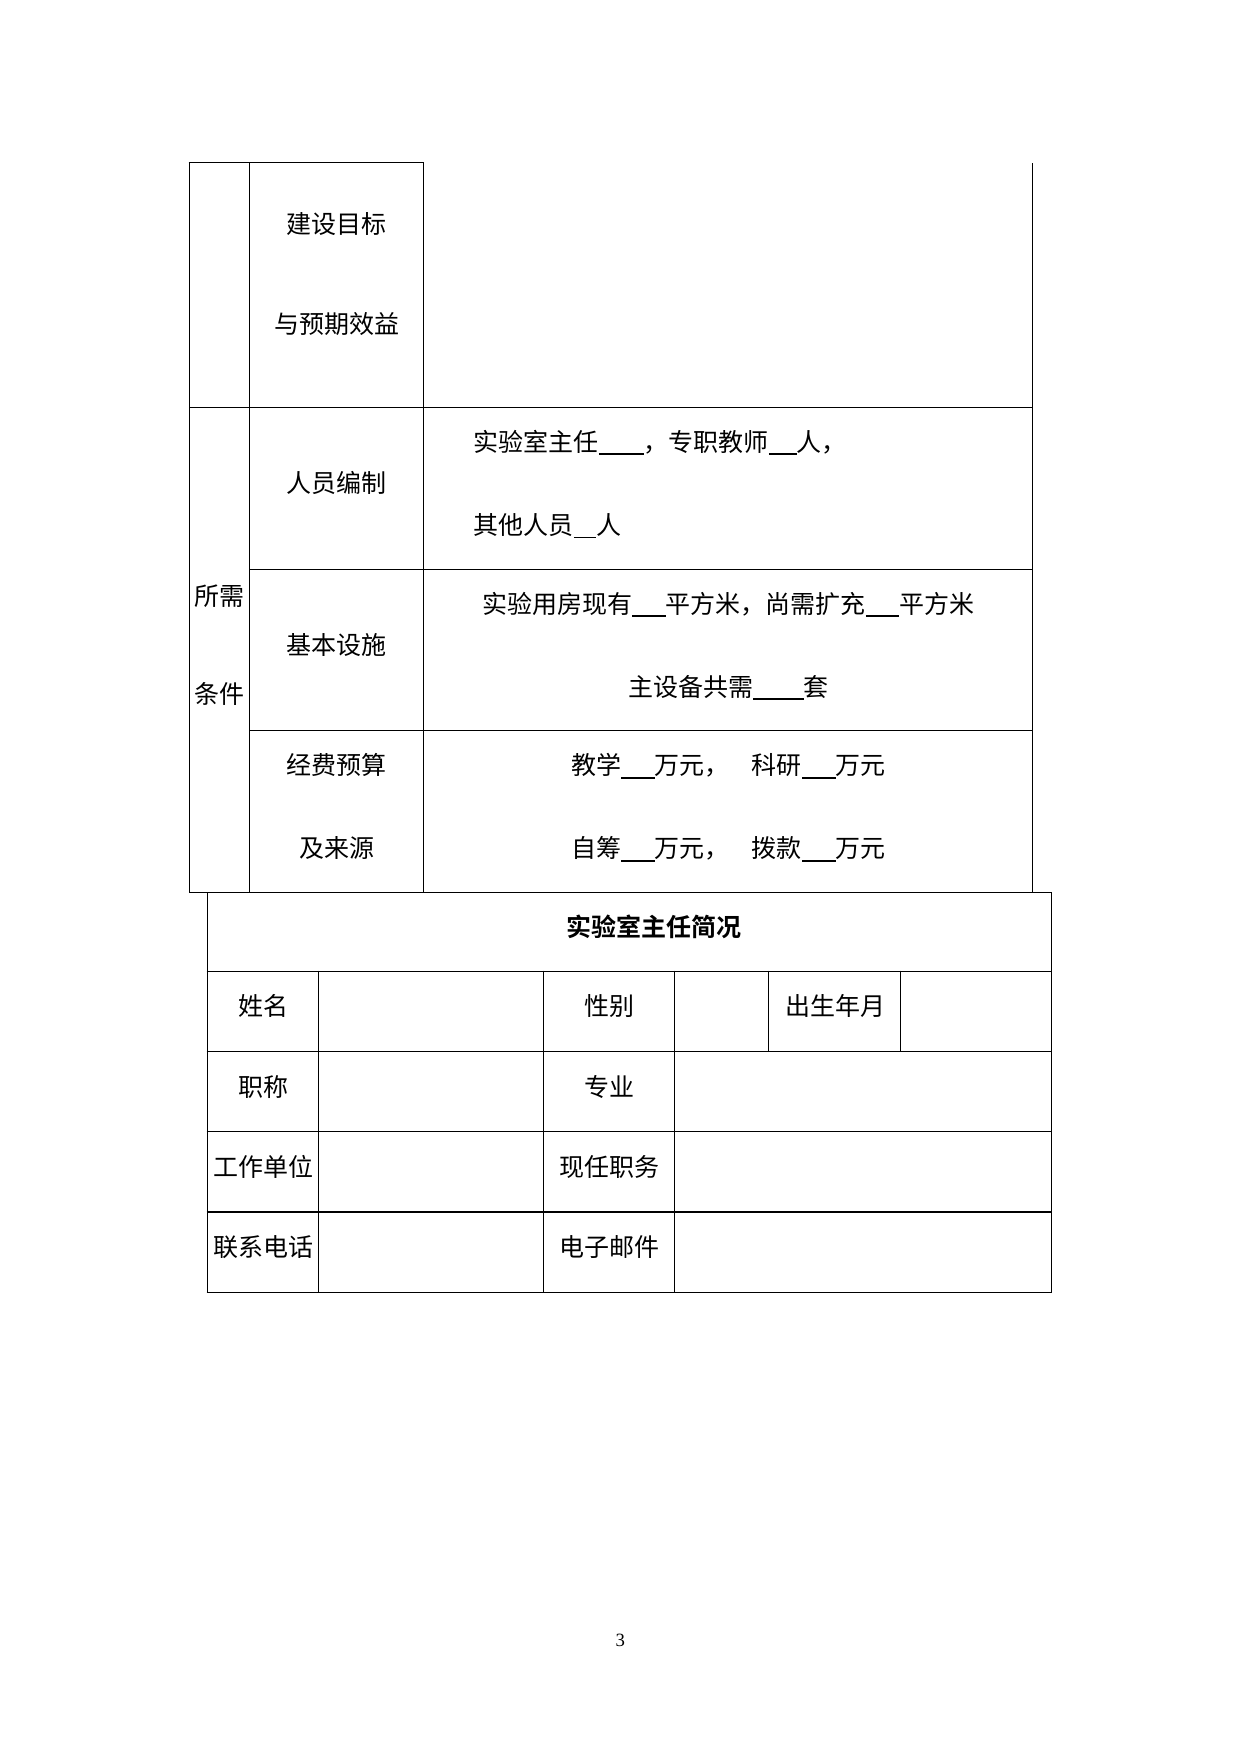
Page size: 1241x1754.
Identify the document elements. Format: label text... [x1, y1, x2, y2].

table_cell [424, 162, 1033, 407]
table_cell [319, 1213, 543, 1292]
table_cell [675, 1052, 1051, 1131]
table_cell [319, 972, 543, 1051]
table_cell 性别 [544, 972, 674, 1051]
table_cell [675, 972, 768, 1051]
table_cell 人员编制 [250, 408, 423, 569]
table_cell 职称 [208, 1052, 318, 1131]
table_cell 工作单位 [208, 1132, 318, 1211]
table_cell [675, 1213, 1051, 1292]
table_cell 实验用房现有 平方米，尚需扩充 平方米 主设备共需 套 [424, 570, 1032, 730]
table_cell 出生年月 [769, 972, 900, 1051]
table_cell 专业 [544, 1052, 674, 1131]
table_cell [901, 972, 1051, 1051]
table_cell 所需条件 [190, 408, 249, 892]
table_cell 基本设施 [250, 570, 423, 730]
table_cell 姓名 [208, 972, 318, 1051]
table_cell [319, 1052, 543, 1131]
table_cell 电子邮件 [544, 1213, 674, 1292]
table_cell 联系电话 [208, 1213, 318, 1292]
table_cell 建设目标 与预期效益 [250, 163, 423, 407]
table_cell 现任职务 [544, 1132, 674, 1211]
table_cell [675, 1132, 1051, 1211]
table_cell 教学 万元， 科研 万元 自筹 万元， 拨款 万元 [424, 731, 1032, 892]
table_cell 经费预算 及来源 [250, 731, 423, 892]
table_cell 实验室主任简况 [208, 893, 1051, 971]
table_cell 实验室主任 ，专职教师 人， 其他人员 人 [424, 408, 1032, 569]
table_cell [319, 1132, 543, 1211]
